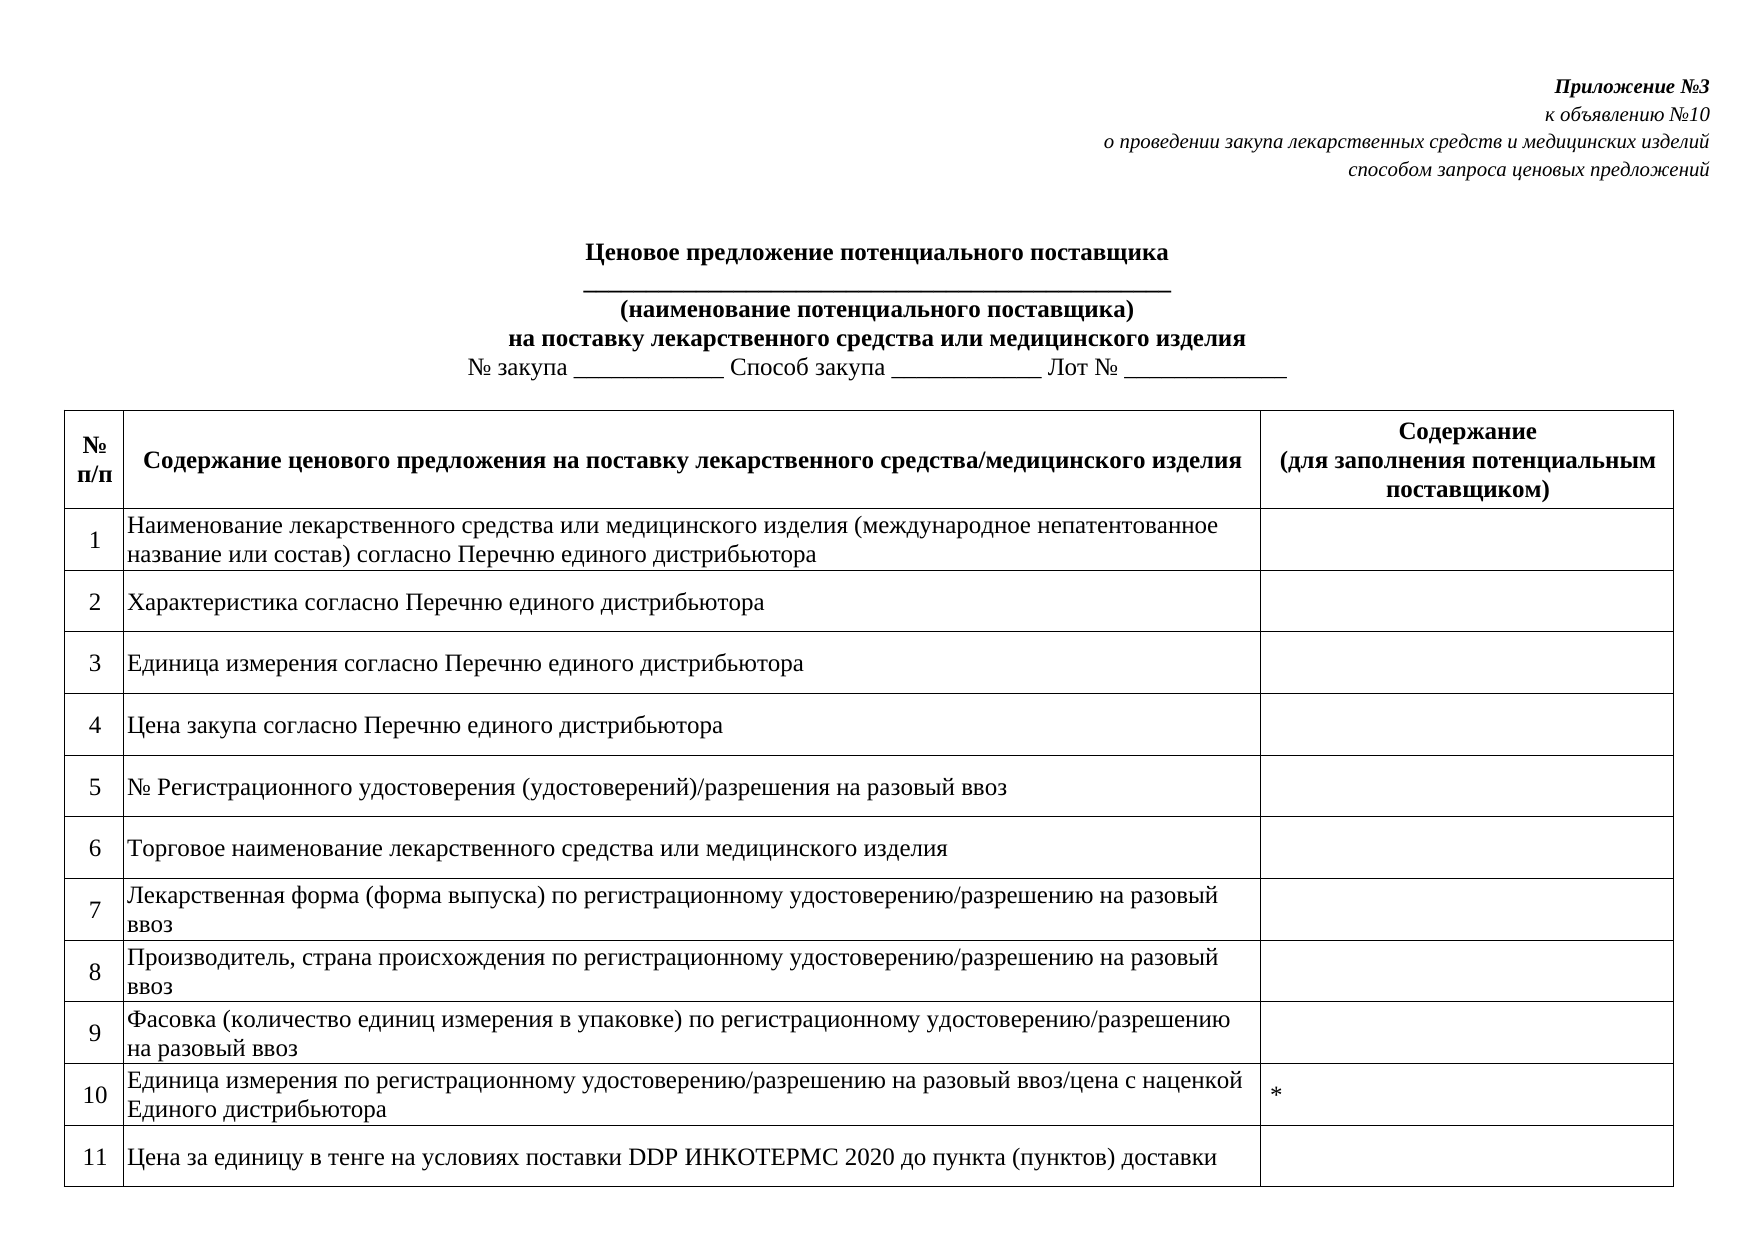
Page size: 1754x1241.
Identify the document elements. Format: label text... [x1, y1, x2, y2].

table_cell * [1261, 1064, 1673, 1124]
text способом запроса ценовых предложений [708, 157, 1710, 181]
table_cell Цена за единицу в тенге на условиях поставки DDP ИНКОТЕРМС 2020 до пункта (пунктов) доставки [124, 1126, 1260, 1186]
table_cell № Регистрационного удостоверения (удостоверений)/разрешения на разовый ввоз [124, 756, 1260, 816]
table_cell Единица измерения по регистрационному удостоверению/разрешению на разовый ввоз/цена с наценкой Единого дистрибьютора [124, 1064, 1260, 1124]
table_cell 9 [65, 1002, 123, 1063]
table_cell Торговое наименование лекарственного средства или медицинского изделия [124, 817, 1260, 878]
table_cell [1261, 1002, 1673, 1063]
table_cell [1261, 509, 1673, 569]
table_cell 10 [65, 1064, 123, 1124]
table_cell [1261, 694, 1673, 754]
table_cell 4 [65, 694, 123, 754]
table_cell 7 [65, 879, 123, 939]
table_cell [1261, 571, 1673, 631]
text Приложение №3 [89, 74, 1710, 98]
table_cell 2 [65, 571, 123, 631]
text № закупа ____________ Способ закупа ____________ Лот № _____________ [44, 352, 1710, 381]
table_cell Характеристика согласно Перечню единого дистрибьютора [124, 571, 1260, 631]
text о проведении закупа лекарственных средств и медицинских изделий [708, 129, 1710, 153]
table_cell [1261, 756, 1673, 816]
table_cell 11 [65, 1126, 123, 1186]
table_header № п/п [65, 411, 123, 508]
table_cell 6 [65, 817, 123, 878]
table_cell Наименование лекарственного средства или медицинского изделия (международное непатентованное название или состав) согласно Перечню единого дистрибьютора [124, 509, 1260, 569]
table_header Содержание ценового предложения на поставку лекарственного средства/медицинского изделия [124, 411, 1260, 508]
table_cell 1 [65, 509, 123, 569]
table_cell Единица измерения согласно Перечню единого дистрибьютора [124, 632, 1260, 693]
table_header Содержание (для заполнения потенциальным поставщиком) [1261, 411, 1673, 508]
table_cell Фасовка (количество единиц измерения в упаковке) по регистрационному удостоверению/разрешению на разовый ввоз [124, 1002, 1260, 1063]
table_cell Лекарственная форма (форма выпуска) по регистрационному удостоверению/разрешению на разовый ввоз [124, 879, 1260, 939]
table_cell [1261, 817, 1673, 878]
table_cell [1261, 632, 1673, 693]
table_cell 8 [65, 941, 123, 1001]
table_cell [1261, 1126, 1673, 1186]
table_cell 3 [65, 632, 123, 693]
table_cell [1261, 879, 1673, 939]
text к объявлению №10 [708, 101, 1710, 126]
table_cell Цена закупа согласно Перечню единого дистрибьютора [124, 694, 1260, 754]
table_cell Производитель, страна происхождения по регистрационному удостоверению/разрешению на разовый ввоз [124, 941, 1260, 1001]
table_cell [1261, 941, 1673, 1001]
table_cell 5 [65, 756, 123, 816]
text Ценовое предложение потенциального поставщика _______________________________________________ (наименование потенциального поставщика) на поставку лекарственного средства или медицинского изделия [44, 237, 1710, 352]
